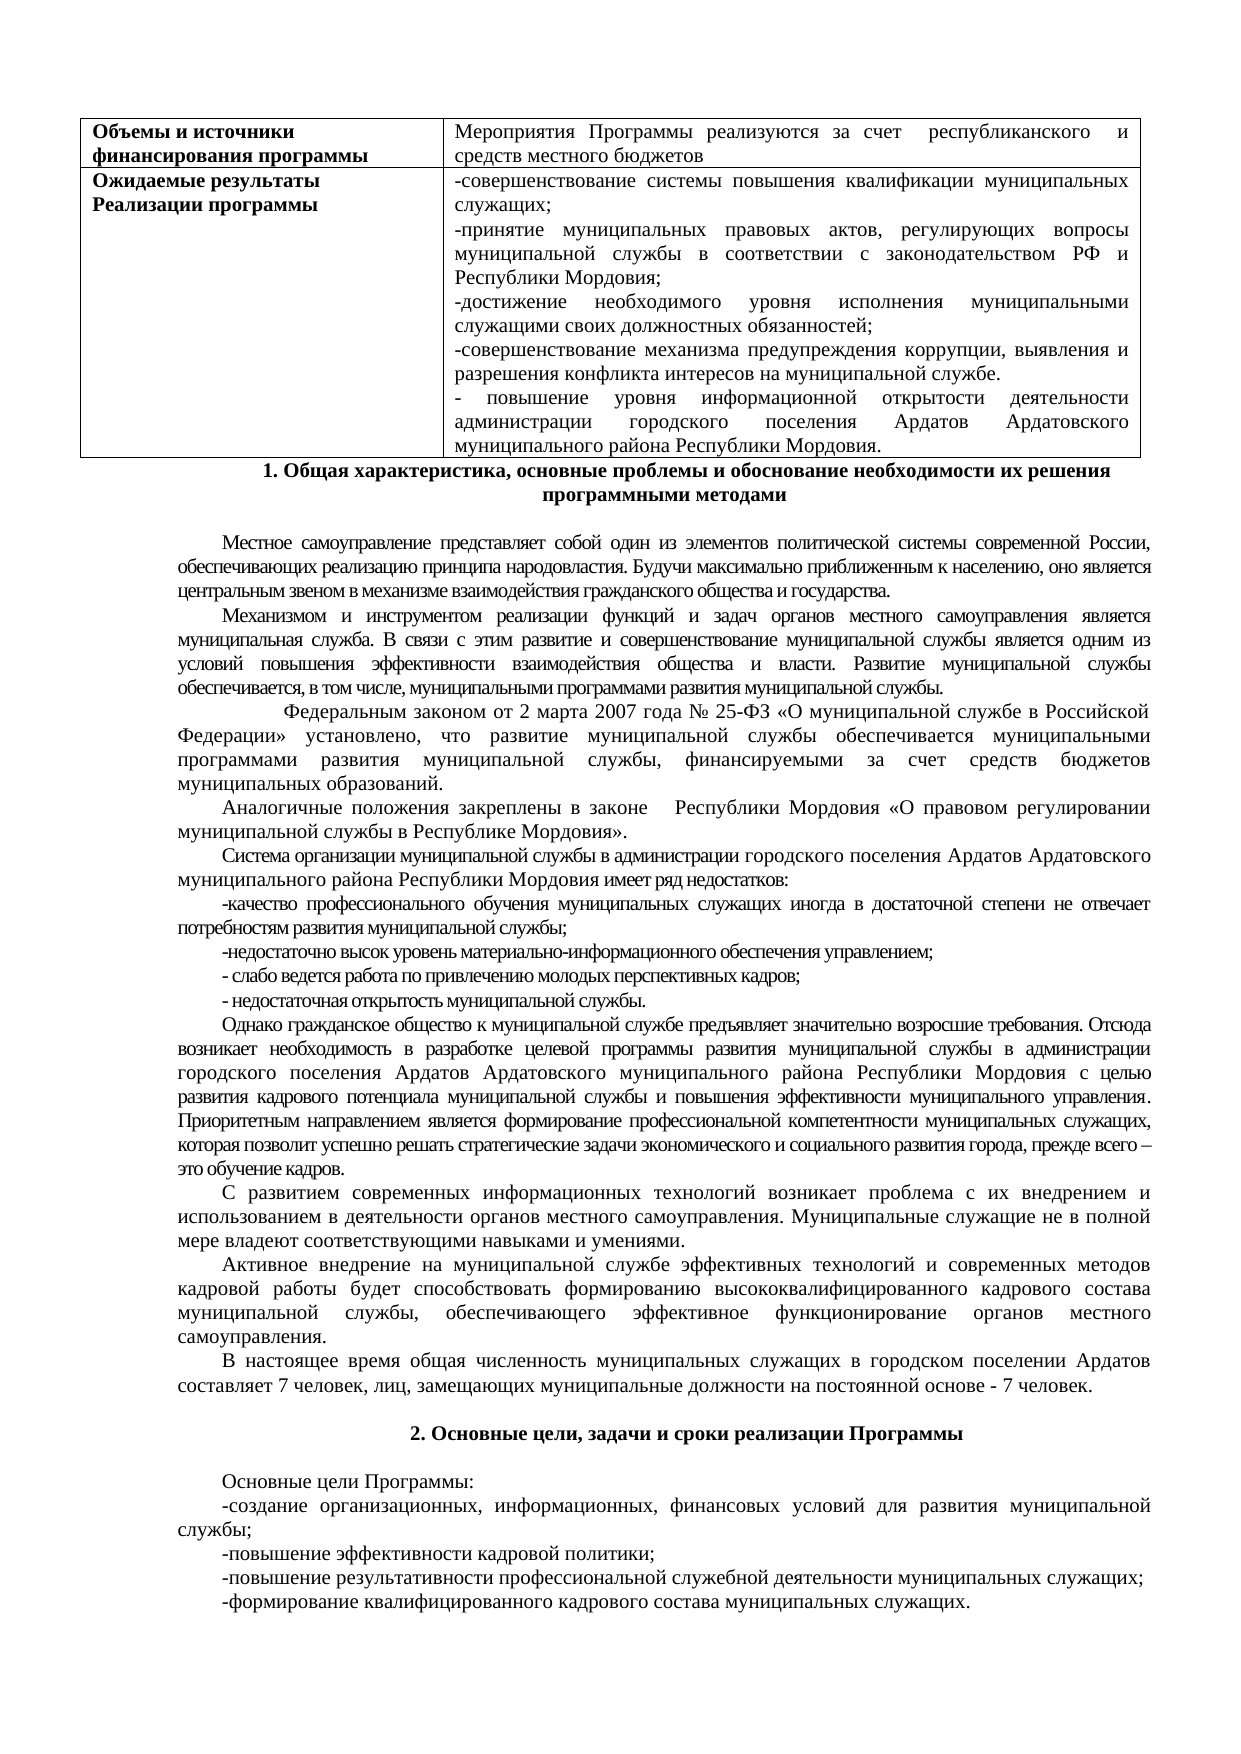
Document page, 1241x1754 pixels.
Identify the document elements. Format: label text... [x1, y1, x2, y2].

text С развитием современных информационных технологий возникает проблема с их внедрением и использованием в деятельности органов местного самоуправления. Муниципальные служащие не в полной мере владеют соответствующими навыками и умениями. [177, 1180, 1152, 1252]
text -создание организационных, информационных, финансовых условий для развития муниципальной службы; [177, 1493, 1152, 1541]
table_cell Ожидаемые результаты Реализации программы [81, 168, 443, 457]
text Однако гражданское общество к муниципальной службе предъявляет значительно возросшие требования. Отсюда возникает необходимость в разработке целевой программы развития муниципальной службы в администрации городского поселения Ардатов Ардатовского муниципального района Республики Мордовия с целью развития кадрового потенциала муниципальной службы и повышения эффективности муниципального управления. Приоритетным направлением является формирование профессиональной компетентности муниципальных служащих, которая позволит успешно решать стратегические задачи экономического и социального развития города, прежде всего – это обучение кадров. [177, 1012, 1152, 1180]
table_cell Объемы и источники финансирования программы [81, 119, 443, 167]
text - недостаточная открытость муниципальной службы. [177, 987, 1152, 1012]
text -формирование квалифицированного кадрового состава муниципальных служащих. [177, 1589, 1152, 1613]
text Механизмом и инструментом реализации функций и задач органов местного самоуправления является муниципальная служба. В связи с этим развитие и совершенствование муниципальной службы является одним из условий повышения эффективности взаимодействия общества и власти. Развитие муниципальной службы обеспечивается, в том числе, муниципальными программами развития муниципальной службы. [177, 602, 1152, 699]
text Федеральным законом от 2 марта 2007 года № 25-ФЗ «О муниципальной службе в Российской Федерации» установлено, что развитие муниципальной службы обеспечивается муниципальными программами развития муниципальной службы, финансируемыми за счет средств бюджетов муниципальных образований. [177, 699, 1152, 795]
subtitle 2. Основные цели, задачи и сроки реализации Программы [177, 1421, 1152, 1445]
table_cell Мероприятия Программы реализуются за счет республиканского и средств местного бюджетов [444, 119, 1140, 167]
text Местное самоуправление представляет собой один из элементов политической системы современной России, обеспечивающих реализацию принципа народовластия. Будучи максимально приближенным к населению, оно является центральным звеном в механизме взаимодействия гражданского общества и государства. [177, 530, 1152, 602]
text -качество профессионального обучения муниципальных служащих иногда в достаточной степени не отвечает потребностям развития муниципальной службы; [177, 891, 1152, 939]
text -повышение эффективности кадровой политики; [177, 1541, 1152, 1565]
text -повышение результативности профессиональной служебной деятельности муниципальных служащих; [177, 1565, 1152, 1589]
table_cell -совершенствование системы повышения квалификации муниципальных служащих; -принятие муниципальных правовых актов, регулирующих вопросы муниципальной службы в соответствии с законодательством РФ и Республики Мордовия; -достижение необходимого уровня исполнения муниципальными служащими своих должностных обязанностей; -совершенствование механизма предупреждения коррупции, выявления и разрешения конфликта интересов на муниципальной службе. - повышение уровня информационной открытости деятельности администрации городского поселения Ардатов Ардатовского муниципального района Республики Мордовия. [444, 168, 1140, 457]
text -недостаточно высок уровень материально-информационного обеспечения управлением; [177, 939, 1152, 963]
text Активное внедрение на муниципальной службе эффективных технологий и современных методов кадровой работы будет способствовать формированию высококвалифицированного кадрового состава муниципальной службы, обеспечивающего эффективное функционирование органов местного самоуправления. [177, 1252, 1152, 1348]
text В настоящее время общая численность муниципальных служащих в городском поселении Ардатов составляет 7 человек, лиц, замещающих муниципальные должности на постоянной основе - 7 человек. [177, 1348, 1152, 1397]
text Система организации муниципальной службы в администрации городского поселения Ардатов Ардатовского муниципального района Республики Мордовия имеет ряд недостатков: [177, 843, 1152, 891]
text - слабо ведется работа по привлечению молодых перспективных кадров; [177, 963, 1152, 987]
text 1. Общая характеристика, основные проблемы и обоснование необходимости их решения программными методами [177, 458, 1152, 506]
text Аналогичные положения закреплены в законе Республики Мордовия «О правовом регулировании муниципальной службы в Республике Мордовия». [177, 795, 1152, 843]
text Основные цели Программы: [177, 1469, 1152, 1493]
